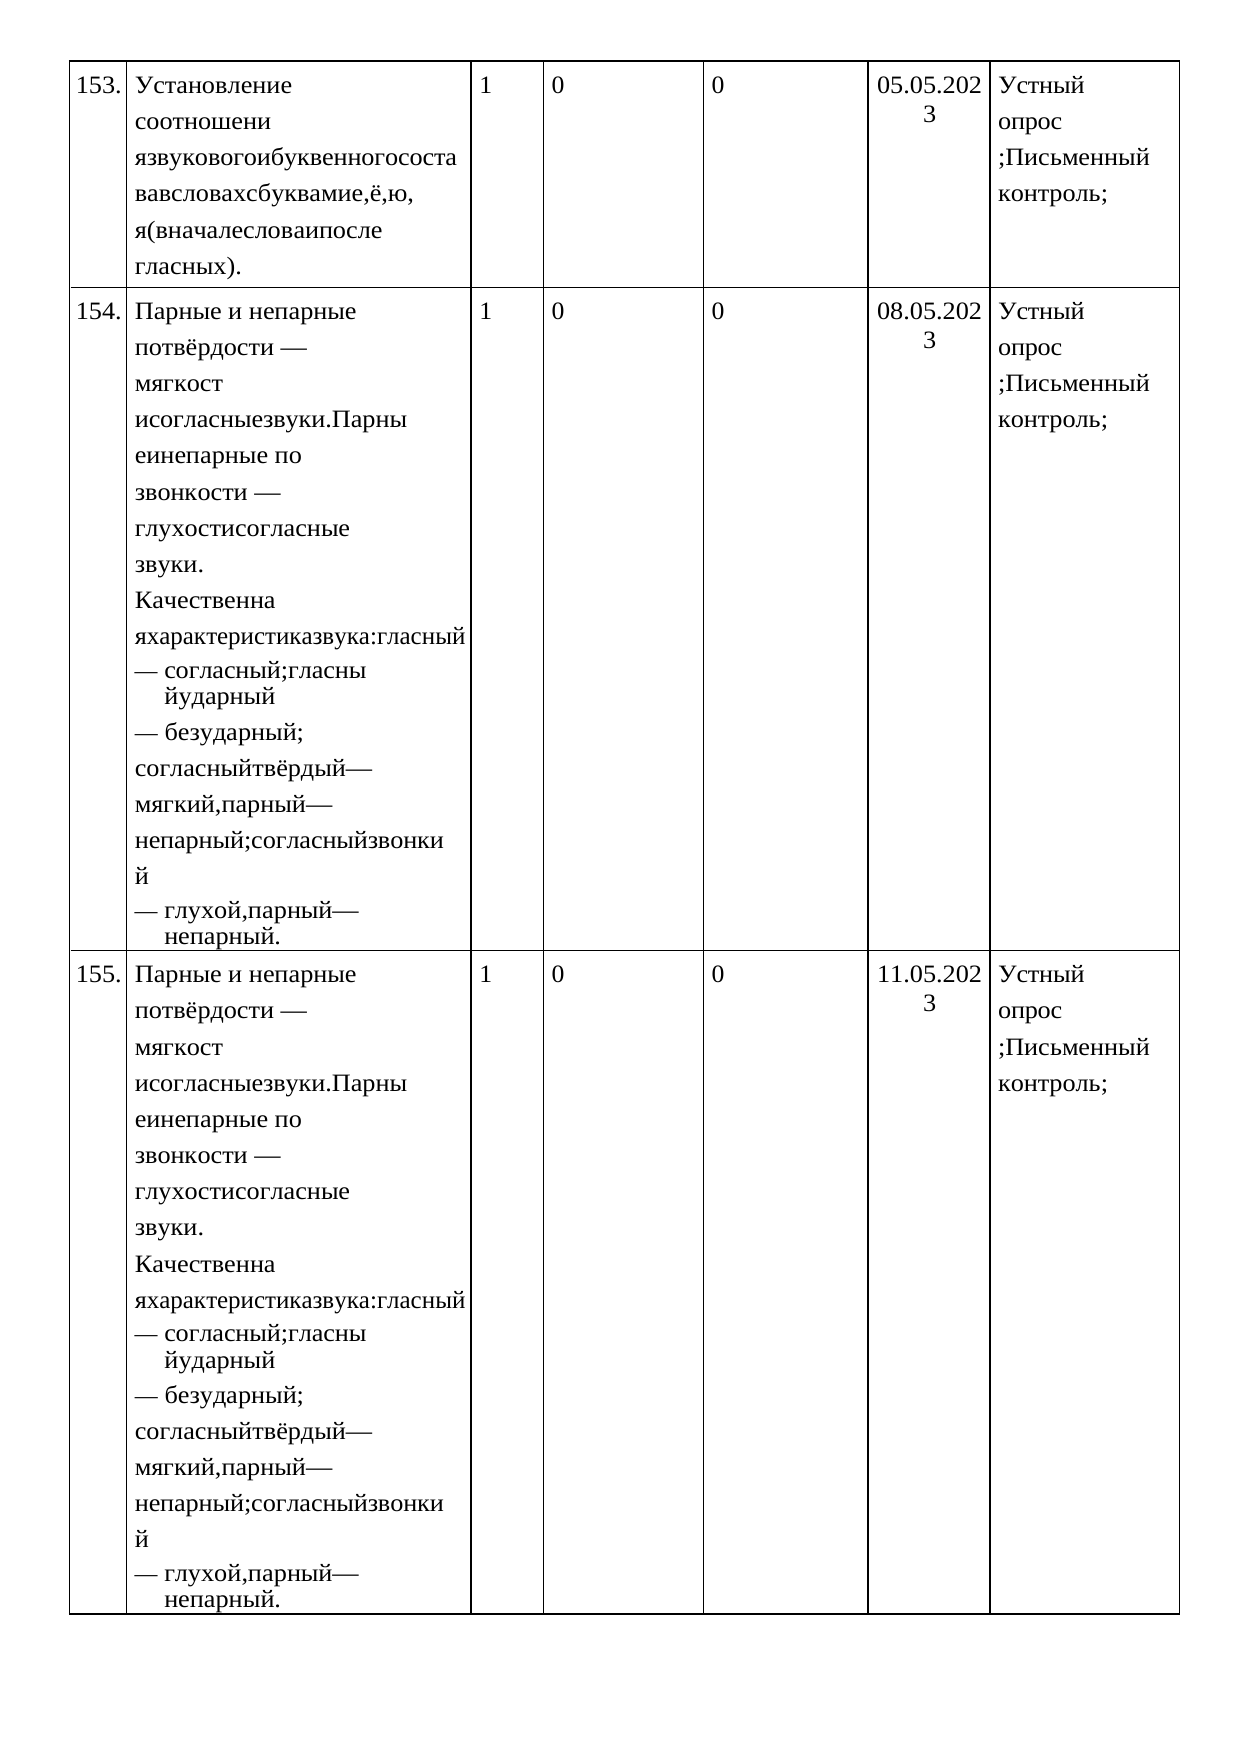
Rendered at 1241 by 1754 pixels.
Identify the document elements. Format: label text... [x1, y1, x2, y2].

table_cell 11.05.2023 [869, 951, 989, 1613]
table_cell 1 [472, 288, 543, 950]
table_header 1 [472, 62, 543, 286]
table_header Устный опрос;Письменныйконтроль; [991, 62, 1179, 286]
table_cell 1 [472, 951, 543, 1613]
table_cell Устный опрос;Письменныйконтроль; [991, 288, 1179, 950]
table_cell 0 [704, 951, 867, 1613]
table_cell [127, 951, 470, 1613]
table_cell 154. [70, 288, 126, 950]
table_cell 0 [544, 288, 703, 950]
table_header 05.05.2023 [869, 62, 989, 286]
table_cell 155. [70, 951, 126, 1613]
table_cell 0 [544, 951, 703, 1613]
table_cell 0 [704, 288, 867, 950]
table_header 0 [704, 62, 867, 286]
table_header 153. [70, 62, 126, 286]
table_header Установление соотношениязвуковогоибуквенногосостававсловахсбуквамие,ё,ю, я(вначалесловаипослегласных). [127, 62, 470, 286]
table_header 0 [544, 62, 703, 286]
table_cell 08.05.2023 [869, 288, 989, 950]
table_cell Устный опрос;Письменныйконтроль; [991, 951, 1179, 1613]
